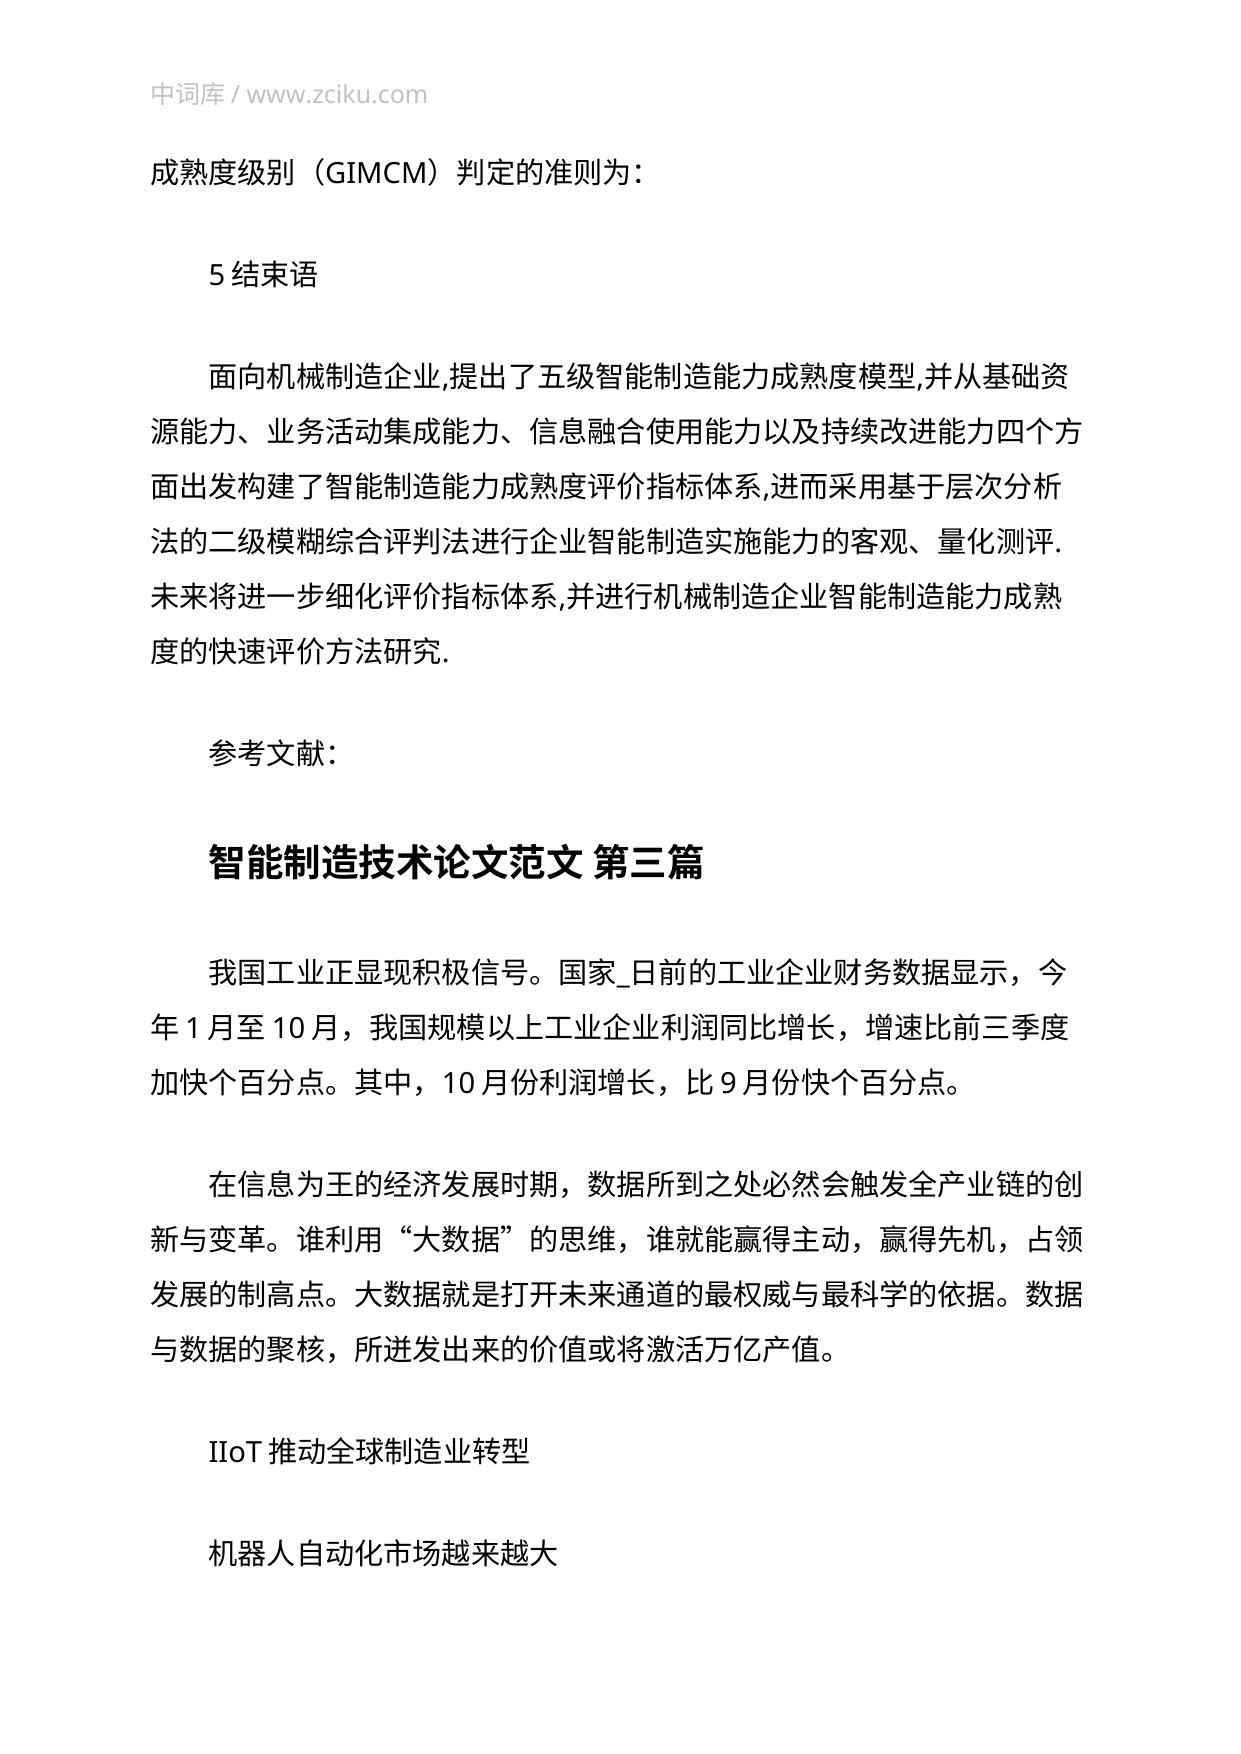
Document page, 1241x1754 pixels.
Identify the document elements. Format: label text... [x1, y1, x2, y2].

text 在信息为王的经济发展时期，数据所到之处必然会触发全产业链的创新与变革。谁利用“大数据”的思维，谁就能赢得主动，赢得先机，占领发展的制高点。大数据就是打开未来通道的最权威与最科学的依据。数据与数据的聚核，所迸发出来的价值或将激活万亿产值。 [150, 1162, 1090, 1369]
text 5结束语 [150, 252, 1090, 294]
text 面向机械制造企业,提出了五级智能制造能力成熟度模型,并从基础资源能力、业务活动集成能力、信息融合使用能力以及持续改进能力四个方面出发构建了智能制造能力成熟度评价指标体系,进而采用基于层次分析法的二级模糊综合评判法进行企业智能制造实施能力的客观、量化测评.未来将进一步细化评价指标体系,并进行机械制造企业智能制造能力成熟度的快速评价方法研究. [150, 354, 1090, 671]
text 我国工业正显现积极信号。国家_日前的工业企业财务数据显示，今年1月至10月，我国规模以上工业企业利润同比增长，增速比前三季度加快个百分点。其中，10月份利润增长，比9月份快个百分点。 [150, 950, 1090, 1102]
text 智能制造技术论文范文 第三篇 [150, 833, 1090, 887]
text 机器人自动化市场越来越大 [150, 1530, 1090, 1573]
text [150, 150, 1090, 192]
text 参考文献： [150, 731, 1090, 773]
text IIoT推动全球制造业转型 [150, 1428, 1090, 1471]
